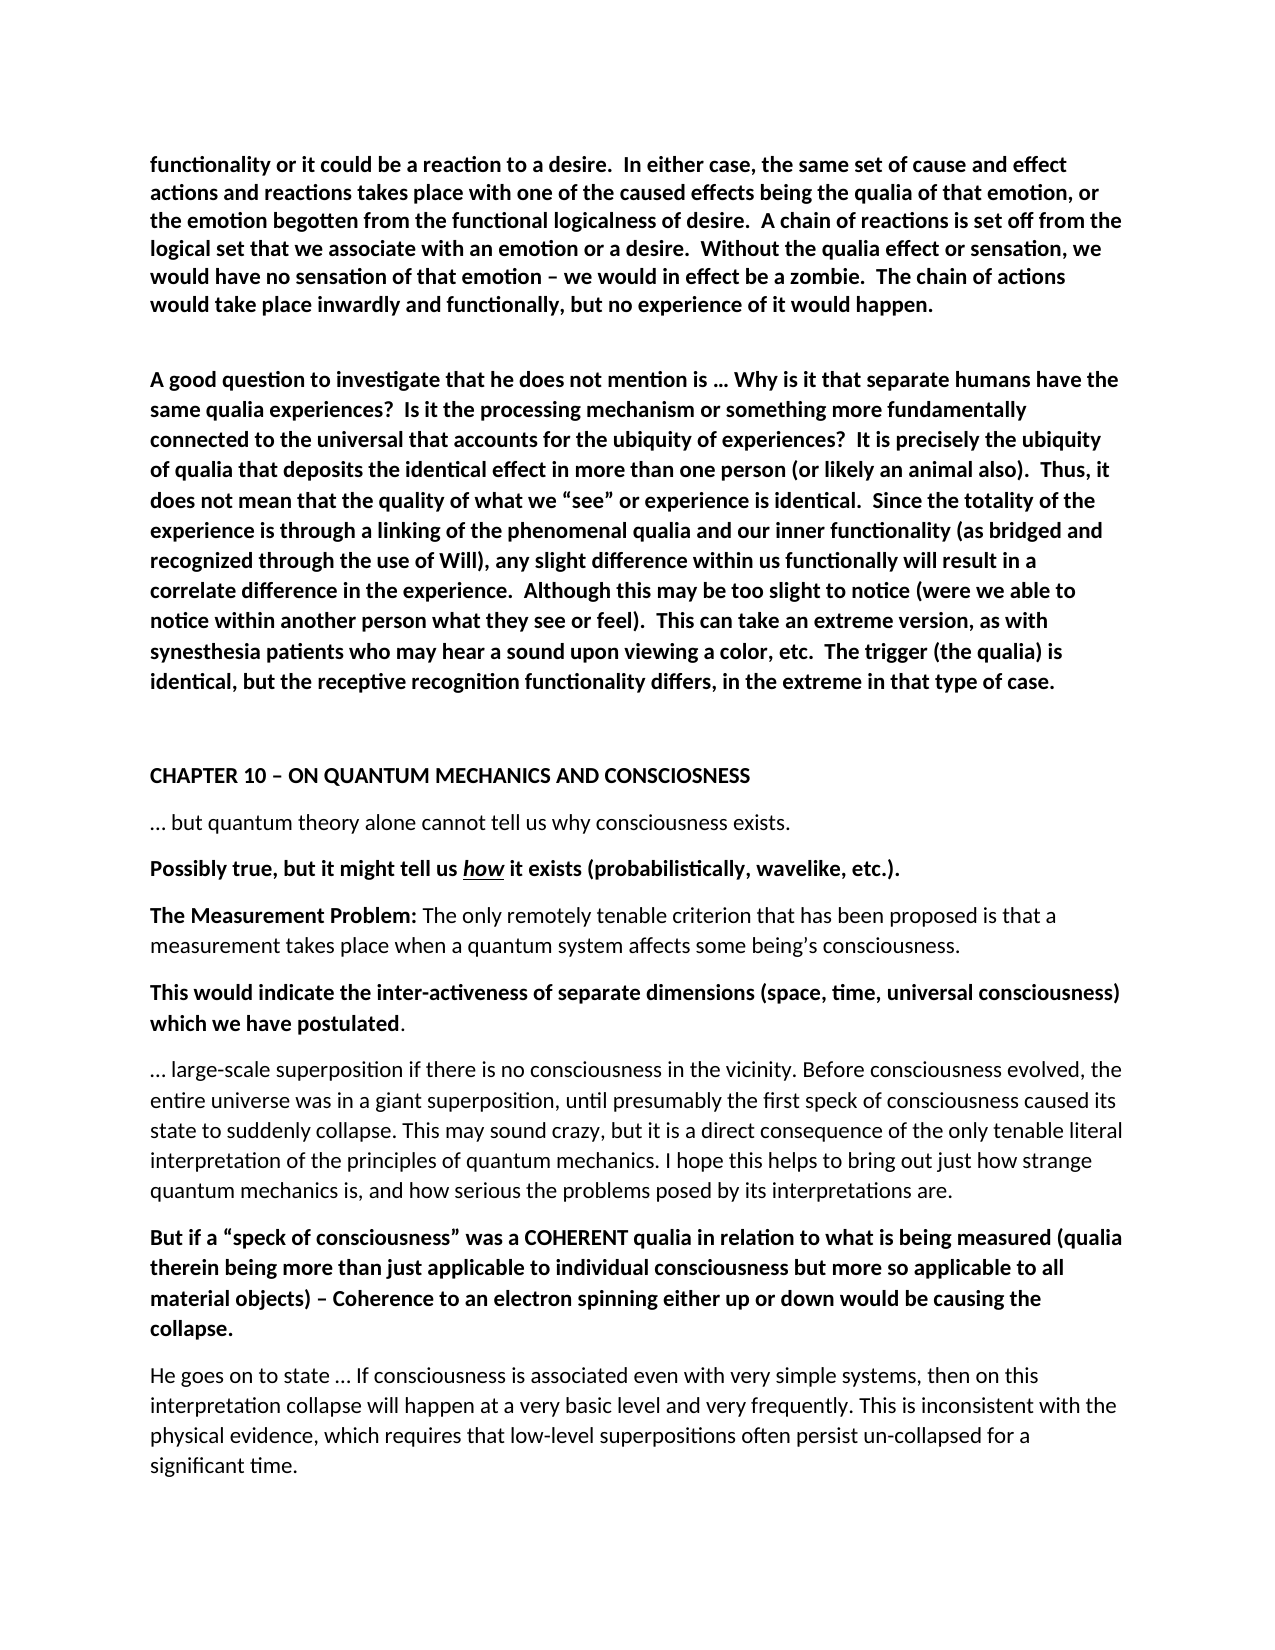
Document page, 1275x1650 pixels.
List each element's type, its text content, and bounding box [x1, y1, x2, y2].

text CHAPTER 10 – ON QUANTUM MECHANICS AND CONSCIOSNESS [150, 761, 1125, 789]
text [150, 150, 1125, 318]
text The Measurement Problem: The only remotely tenable criterion that has been proposed is that a measurement takes place when a quantum system affects some being’s consciousness. [150, 901, 1125, 960]
text Possibly true, but it might tell us how it exists (probabilistically, wavelike, etc.). [150, 854, 1125, 883]
text … large-scale superposition if there is no consciousness in the vicinity. Before consciousness evolved, the entire universe was in a giant superposition, until presumably the first speck of consciousness caused its state to suddenly collapse. This may sound crazy, but it is a direct consequence of the only tenable literal interpretation of the principles of quantum mechanics. I hope this helps to bring out just how strange quantum mechanics is, and how serious the problems posed by its interpretations are. [150, 1056, 1125, 1204]
text … but quantum theory alone cannot tell us why consciousness exists. [150, 808, 1125, 836]
text A good question to investigate that he does not mention is … Why is it that separate humans have the same qualia experiences? Is it the processing mechanism or something more fundamentally connected to the universal that accounts for the ubiquity of experiences? It is precisely the ubiquity of qualia that deposits the identical effect in more than one person (or likely an animal also). Thus, it does not mean that the quality of what we “see” or experience is identical. Since the totality of the experience is through a linking of the phenomenal qualia and our inner functionality (as bridged and recognized through the use of Will), any slight difference within us functionally will result in a correlate difference in the experience. Although this may be too slight to notice (were we able to notice within another person what they see or feel). This can take an extreme version, as with synesthesia patients who may hear a sound upon viewing a color, etc. The trigger (the qualia) is identical, but the receptive recognition functionality differs, in the extreme in that type of case. [150, 365, 1125, 695]
text But if a “speck of consciousness” was a COHERENT qualia in relation to what is being measured (qualia therein being more than just applicable to individual consciousness but more so applicable to all material objects) – Coherence to an electron spinning either up or down would be causing the collapse. [150, 1223, 1125, 1342]
text He goes on to state … If consciousness is associated even with very simple systems, then on this interpretation collapse will happen at a very basic level and very frequently. This is inconsistent with the physical evidence, which requires that low-level superpositions often persist un-collapsed for a significant time. [150, 1361, 1125, 1479]
text This would indicate the inter-activeness of separate dimensions (space, time, universal consciousness) which we have postulated. [150, 978, 1125, 1037]
